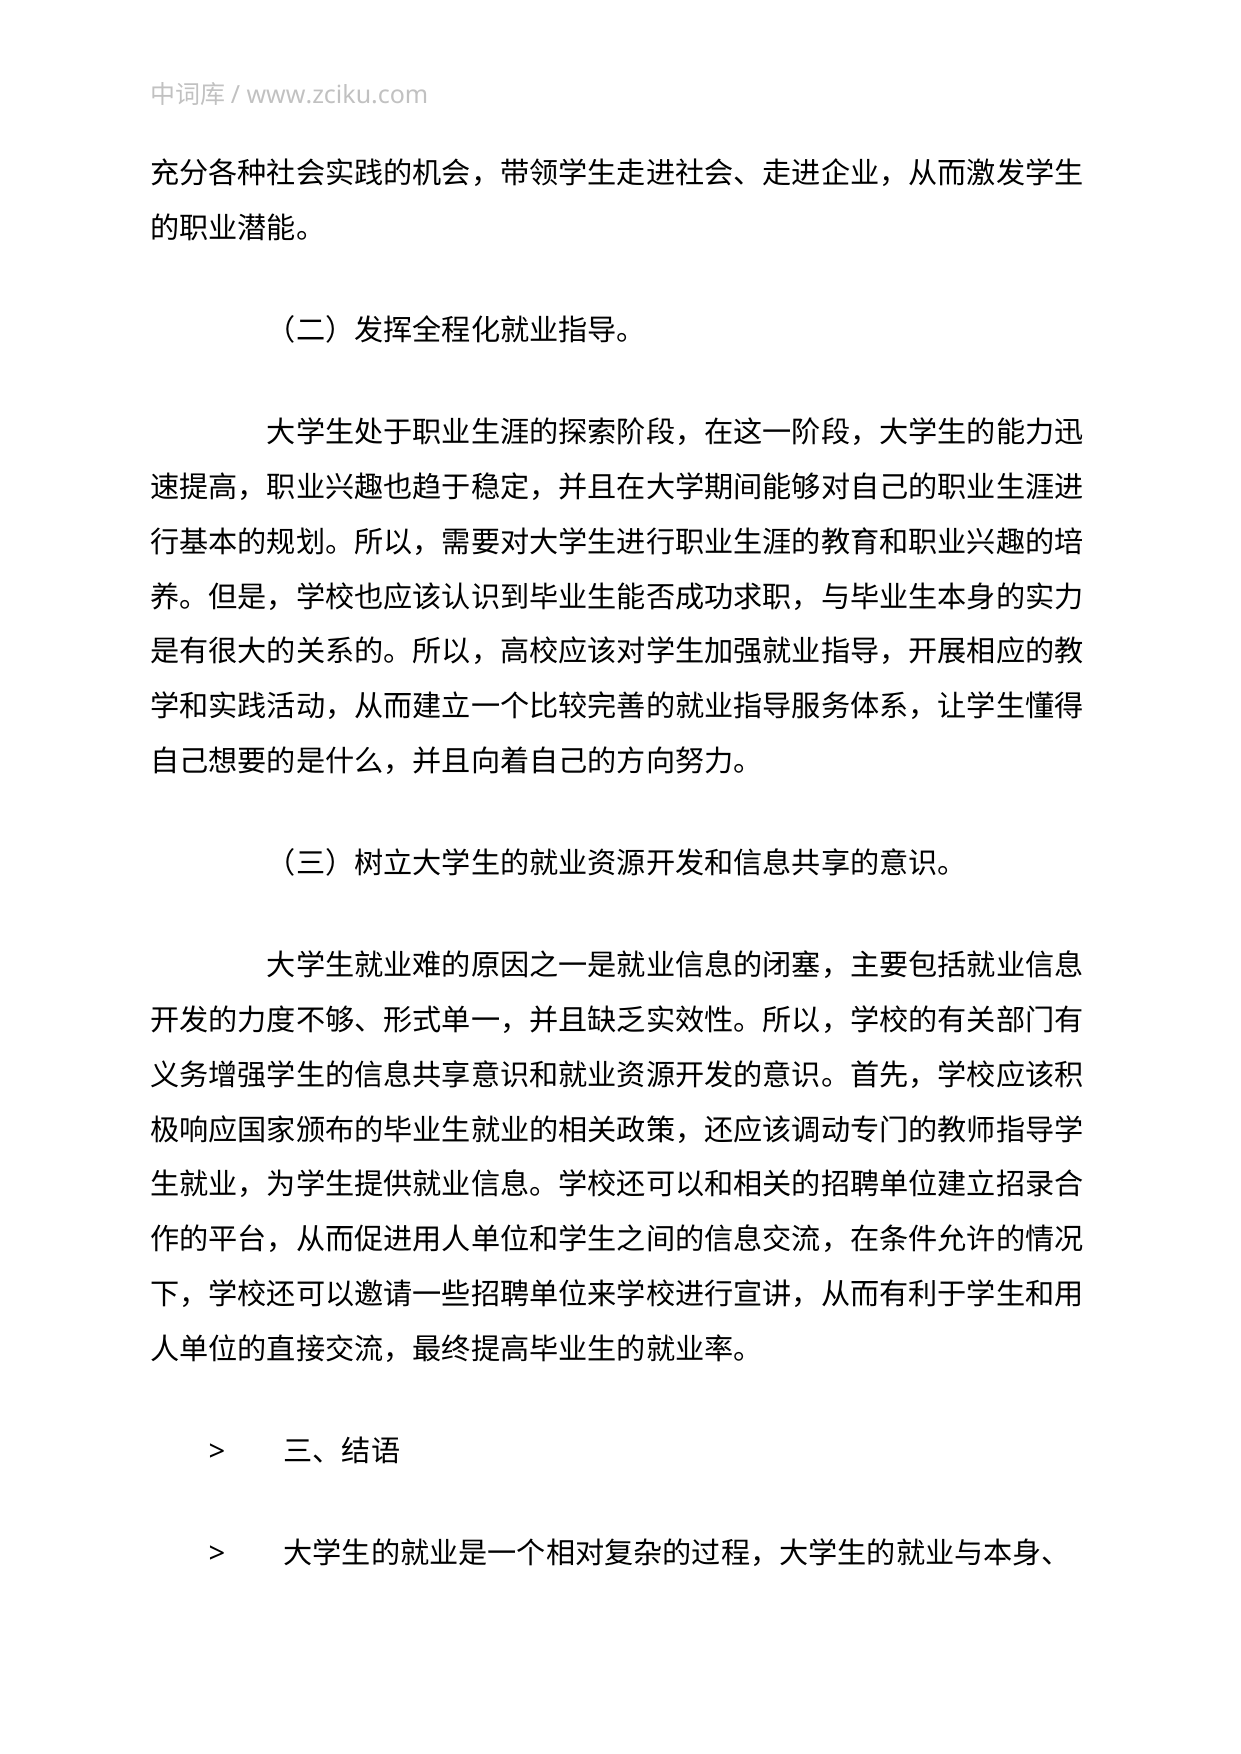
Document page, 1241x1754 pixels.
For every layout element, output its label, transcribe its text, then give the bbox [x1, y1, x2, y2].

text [150, 1529, 1090, 1572]
text （三）树立大学生的就业资源开发和信息共享的意识。 [150, 839, 1090, 882]
text 大学生处于职业生涯的探索阶段，在这一阶段，大学生的能力迅速提高，职业兴趣也趋于稳定，并且在大学期间能够对自己的职业生涯进行基本的规划。所以，需要对大学生进行职业生涯的教育和职业兴趣的培养。但是，学校也应该认识到毕业生能否成功求职，与毕业生本身的实力是有很大的关系的。所以，高校应该对学生加强就业指导，开展相应的教学和实践活动，从而建立一个比较完善的就业指导服务体系，让学生懂得自己想要的是什么，并且向着自己的方向努力。 [150, 408, 1090, 780]
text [150, 150, 1090, 247]
text 大学生就业难的原因之一是就业信息的闭塞，主要包括就业信息开发的力度不够、形式单一，并且缺乏实效性。所以，学校的有关部门有义务增强学生的信息共享意识和就业资源开发的意识。首先，学校应该积极响应国家颁布的毕业生就业的相关政策，还应该调动专门的教师指导学生就业，为学生提供就业信息。学校还可以和相关的招聘单位建立招录合作的平台，从而促进用人单位和学生之间的信息交流，在条件允许的情况下，学校还可以邀请一些招聘单位来学校进行宣讲，从而有利于学生和用人单位的直接交流，最终提高毕业生的就业率。 [150, 941, 1090, 1368]
text > 三、结语 [150, 1427, 1090, 1470]
text （二）发挥全程化就业指导。 [150, 307, 1090, 349]
